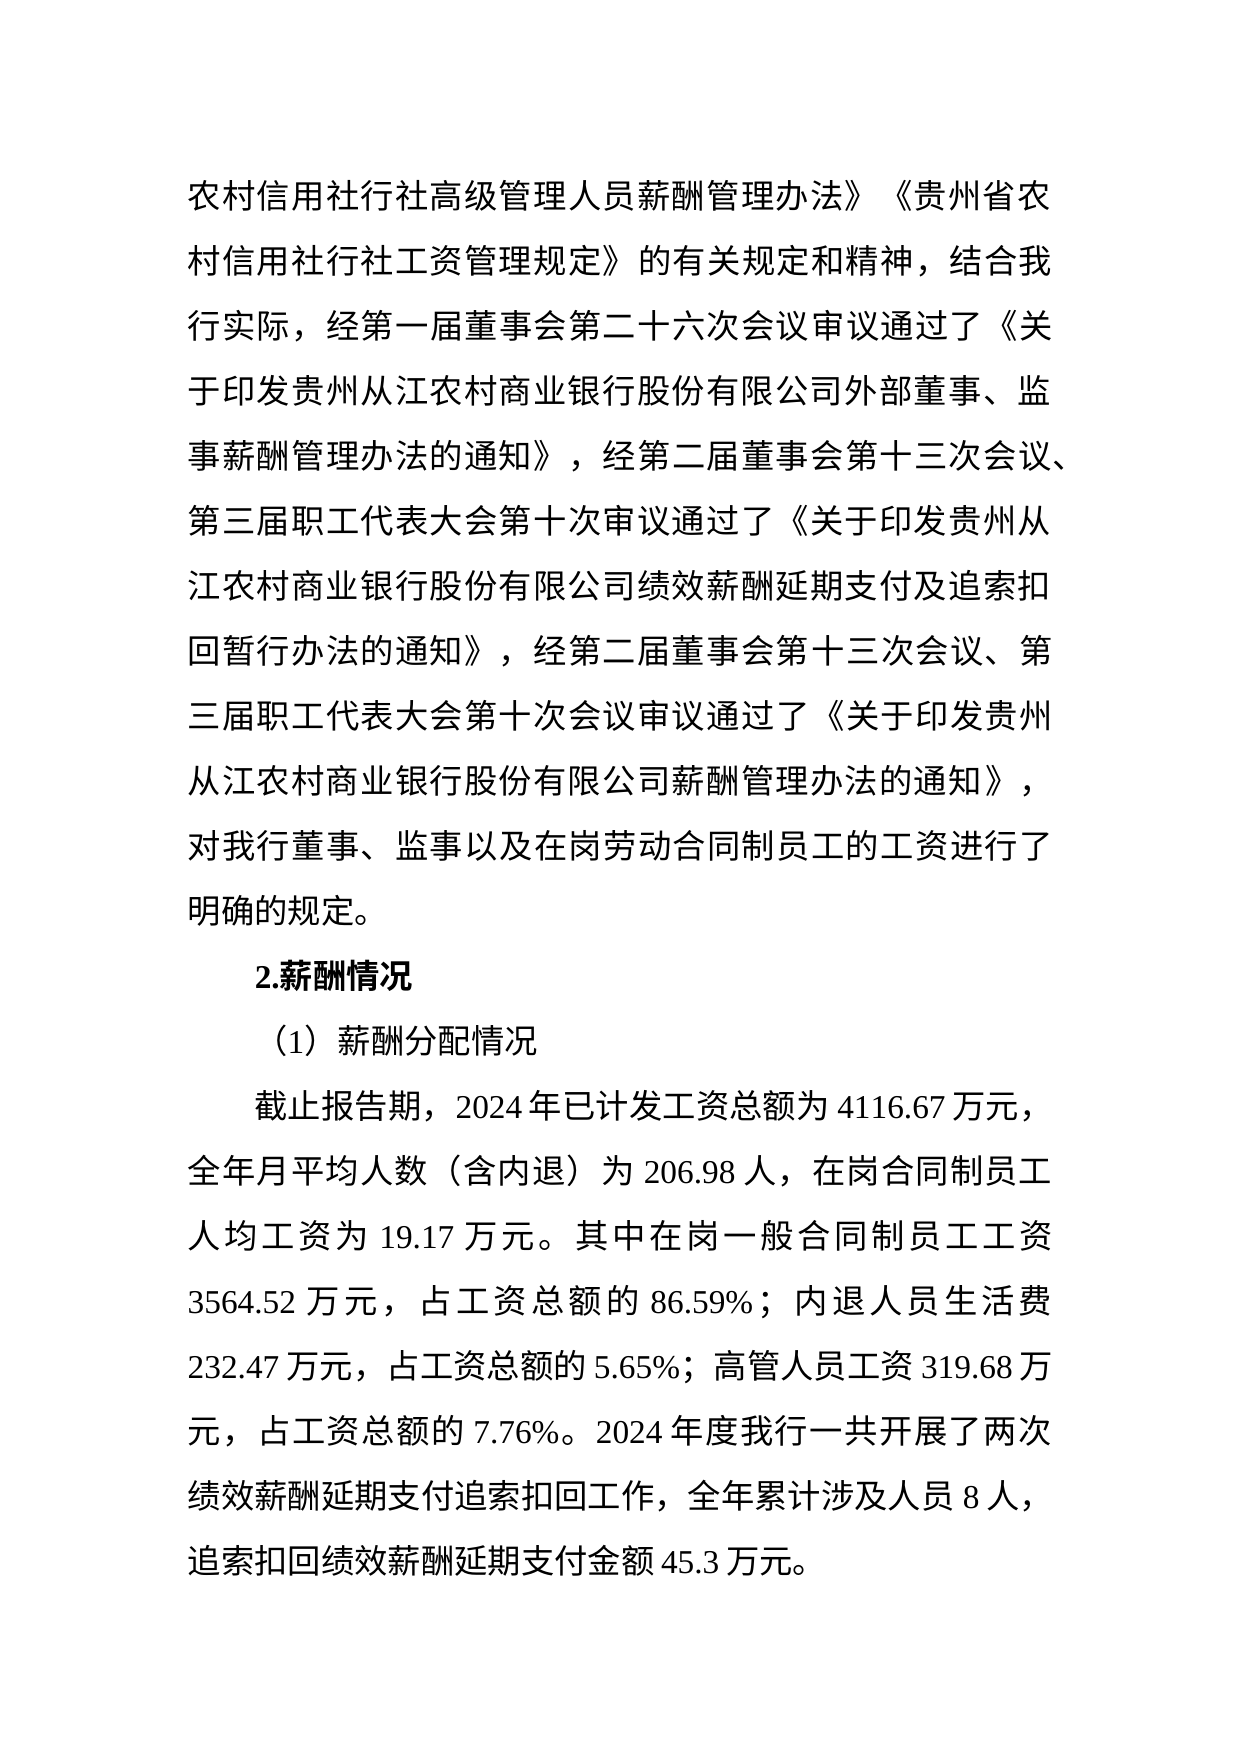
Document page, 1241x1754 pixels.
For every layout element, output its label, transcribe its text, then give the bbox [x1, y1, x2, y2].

text 2.薪酬情况 [187, 942, 1053, 1007]
text （1）薪酬分配情况 [187, 1007, 1053, 1072]
text 截止报告期，2024年已计发工资总额为4116.67万元，全年月平均人数（含内退）为206.98人，在岗合同制员工人均工资为19.17万元。其中在岗一般合同制员工工资3564.52万元，占工资总额的86.59%；内退人员生活费232.47万元，占工资总额的5.65%；高管人员工资319.68万元，占工资总额的7.76%。2024年度我行一共开展了两次绩效薪酬延期支付追索扣回工作，全年累计涉及人员8人，追索扣回绩效薪酬延期支付金额45.3万元。 [187, 1072, 1053, 1592]
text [187, 162, 1053, 942]
